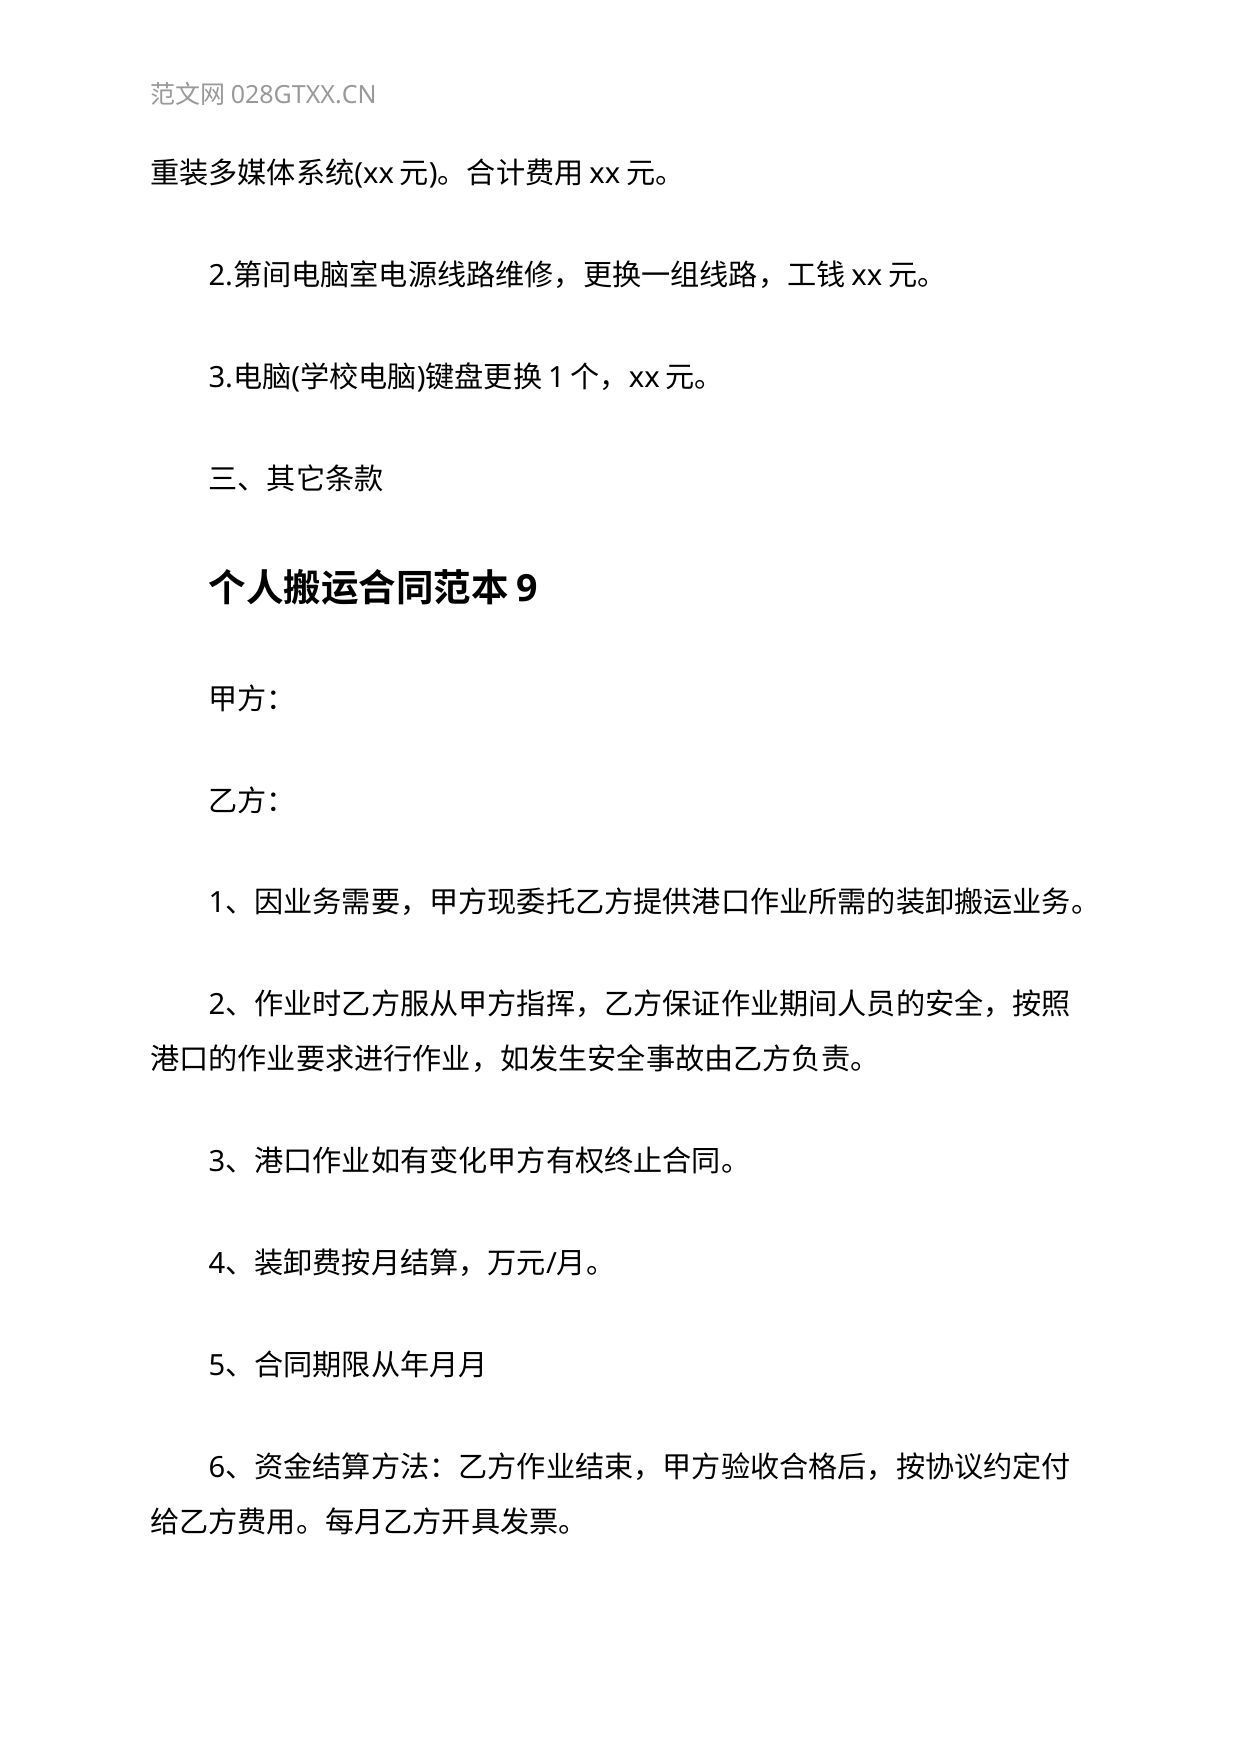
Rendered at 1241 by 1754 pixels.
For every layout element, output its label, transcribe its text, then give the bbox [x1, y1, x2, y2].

text 5、合同期限从年月月 [150, 1342, 1090, 1384]
text 3.电脑(学校电脑)键盘更换1个，xx元。 [150, 354, 1090, 396]
text 6、资金结算方法：乙方作业结束，甲方验收合格后，按协议约定付给乙方费用。每月乙方开具发票。 [150, 1443, 1090, 1541]
text 乙方： [150, 777, 1090, 819]
text 三、其它条款 [150, 456, 1090, 498]
text 2.第间电脑室电源线路维修，更换一组线路，工钱xx元。 [150, 252, 1090, 294]
text 甲方： [150, 675, 1090, 718]
text 4、装卸费按月结算，万元/月。 [150, 1239, 1090, 1282]
text 个人搬运合同范本9 [150, 558, 1090, 612]
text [150, 150, 1090, 192]
text 1、因业务需要，甲方现委托乙方提供港口作业所需的装卸搬运业务。 [150, 879, 1090, 921]
text 2、作业时乙方服从甲方指挥，乙方保证作业期间人员的安全，按照港口的作业要求进行作业，如发生安全事故由乙方负责。 [150, 981, 1090, 1078]
text 3、港口作业如有变化甲方有权终止合同。 [150, 1138, 1090, 1180]
